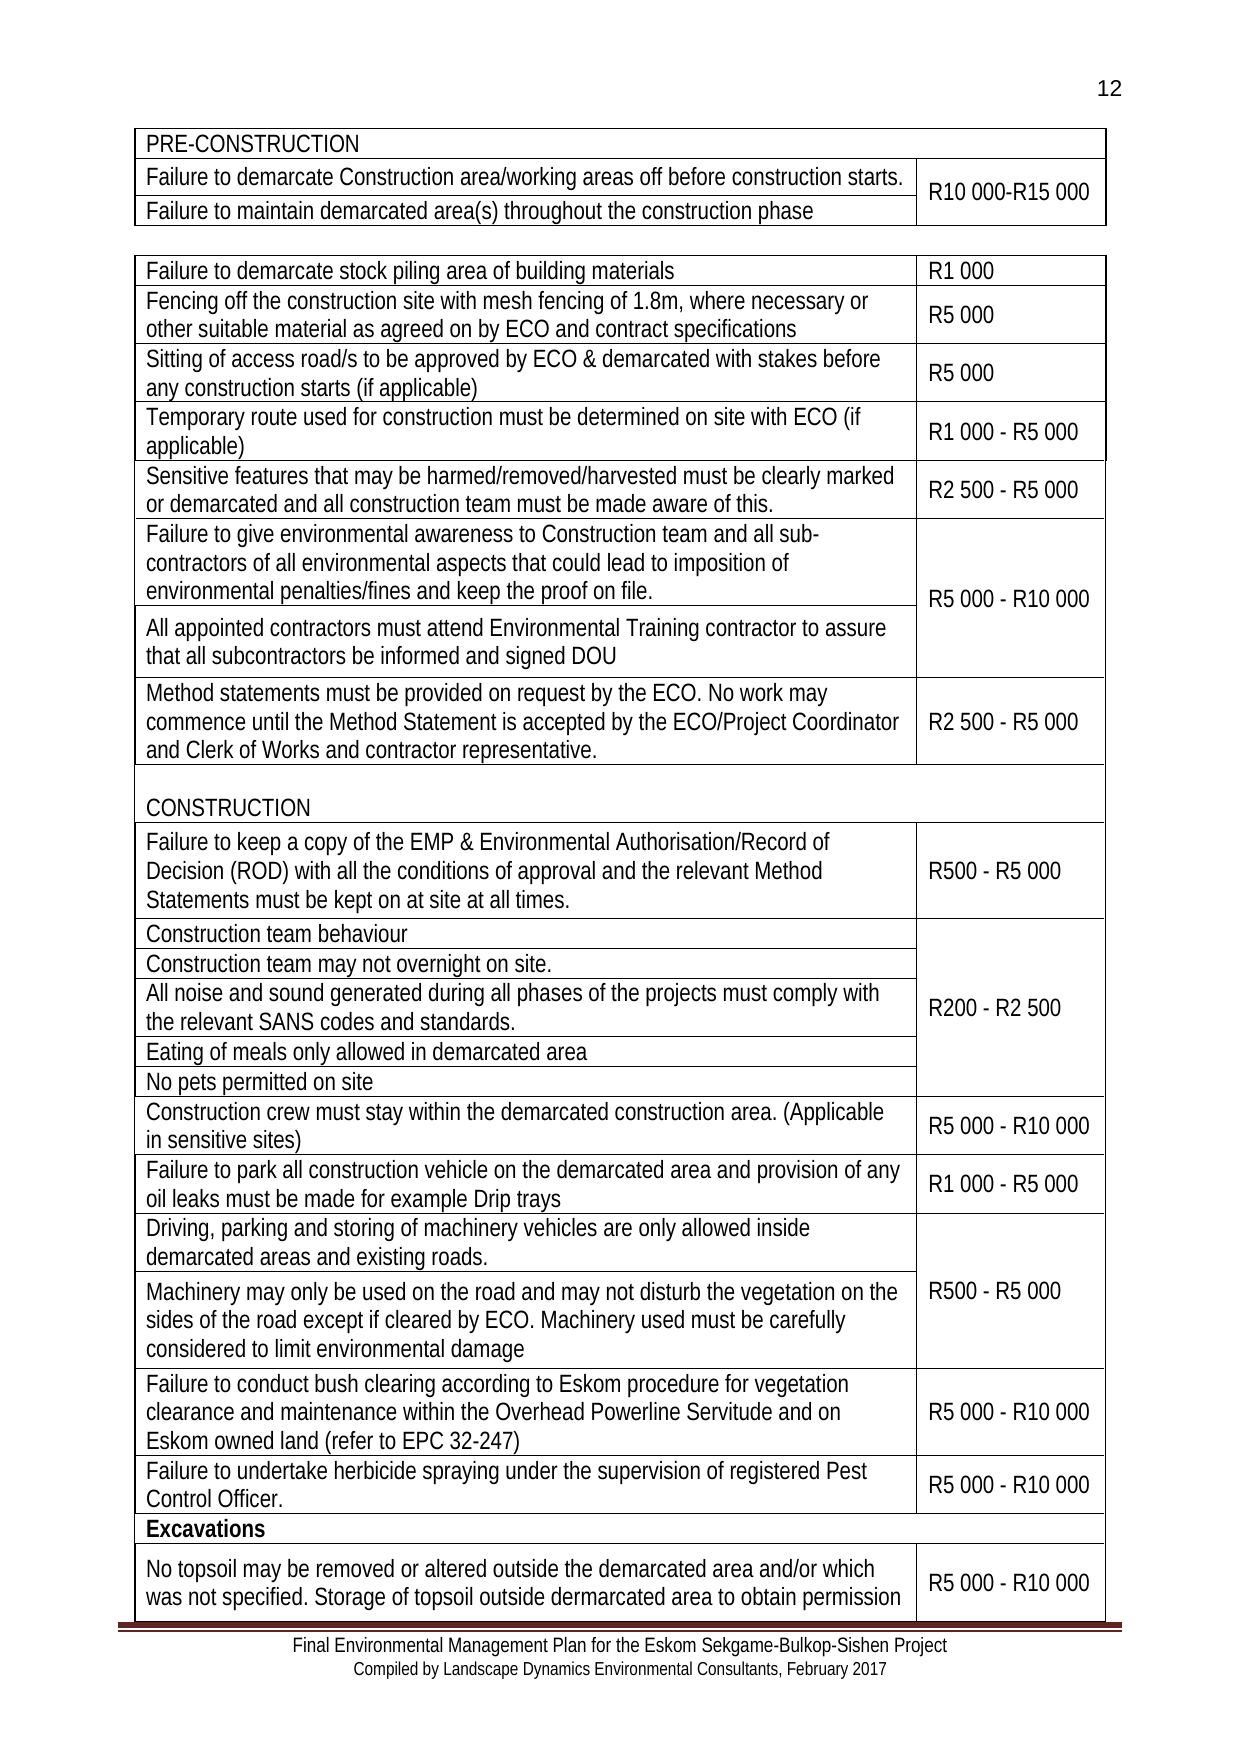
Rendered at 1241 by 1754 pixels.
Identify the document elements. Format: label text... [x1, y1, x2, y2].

table_cell Temporary route used for construction must be determined on site with ECO (if applicable) [136, 402, 916, 459]
table_cell All noise and sound generated during all phases of the projects must comply with the relevant SANS codes and standards. [136, 979, 916, 1036]
table_cell R1 000 - R5 000 [917, 1154, 1105, 1212]
table_cell Driving, parking and storing of machinery vehicles are only allowed inside demarcated areas and existing roads. [136, 1214, 916, 1271]
table_cell Construction crew must stay within the demarcated construction area. (Applicable in sensitive sites) [135, 1097, 916, 1154]
table_header R1 000 [917, 256, 1105, 284]
table_cell Failure to conduct bush clearing according to Eskom procedure for vegetation clearance and maintenance within the Overhead Powerline Servitude and on Eskom owned land (refer to EPC 32-247) [136, 1369, 916, 1454]
table_cell Failure to undertake herbicide spraying under the supervision of registered Pest Control Officer. [136, 1456, 916, 1513]
table_cell R10 000-R15 000 [917, 159, 1105, 225]
table_cell R200 - R2 500 [917, 918, 1105, 1096]
table_header Failure to demarcate stock piling area of building materials [136, 256, 916, 284]
table_cell Construction team may not overnight on site. [136, 949, 916, 977]
table_cell PRE-CONSTRUCTION [136, 129, 1105, 157]
table_cell Failure to give environmental awareness to Construction team and all sub-contractors of all environmental aspects that could lead to imposition of environmental penalties/fines and keep the proof on file. [135, 518, 916, 605]
table_cell R2 500 - R5 000 [917, 677, 1105, 764]
table_cell CONSTRUCTION [135, 764, 1105, 822]
table_cell R500 - R5 000 [917, 822, 1105, 917]
table_cell All appointed contractors must attend Environmental Training contractor to assure that all subcontractors be informed and signed DOU [136, 606, 916, 677]
table_cell Failure to park all construction vehicle on the demarcated area and provision of any oil leaks must be made for example Drip trays [136, 1155, 916, 1212]
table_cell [136, 1544, 916, 1621]
table_cell Machinery may only be used on the road and may not disturb the vegetation on the sides of the road except if cleared by ECO. Machinery used must be carefully considered to limit environmental damage [136, 1272, 916, 1368]
table_cell Excavations [135, 1513, 1105, 1543]
table_cell Failure to keep a copy of the EMP & Environmental Authorisation/Record of Decision (ROD) with all the conditions of approval and the relevant Method Statements must be kept on at site at all times. [136, 823, 916, 917]
table_cell Fencing off the construction site with mesh fencing of 1.8m, where necessary or other suitable material as agreed on by ECO and contract specifications [136, 286, 916, 343]
table_cell Sitting of access road/s to be approved by ECO & demarcated with stakes before any construction starts (if applicable) [136, 344, 916, 401]
table_cell Construction team behaviour [136, 919, 916, 947]
table_cell Eating of meals only allowed in demarcated area [136, 1037, 916, 1066]
table_cell R5 000 - R10 000 [917, 1455, 1105, 1513]
table_cell Failure to maintain demarcated area(s) throughout the construction phase [136, 196, 916, 225]
table_cell R500 - R5 000 [917, 1213, 1105, 1368]
table_cell Sensitive features that may be harmed/removed/harvested must be clearly marked or demarcated and all construction team must be made aware of this. [135, 461, 916, 518]
table_cell R5 000 - R10 000 [917, 1368, 1105, 1454]
table_cell R5 000 - R10 000 [917, 1096, 1105, 1154]
table_cell Failure to demarcate Construction area/working areas off before construction starts. [136, 159, 916, 195]
table_cell R5 000 - R10 000 [917, 518, 1105, 677]
table_cell R1 000 - R5 000 [917, 402, 1105, 459]
table_cell No pets permitted on site [136, 1067, 916, 1096]
table_cell R2 500 - R5 000 [917, 460, 1105, 518]
table_cell R5 000 [917, 286, 1105, 343]
table_cell R5 000 [917, 344, 1105, 401]
table_cell R5 000 - R10 000 [917, 1543, 1105, 1621]
table_cell Method statements must be provided on request by the ECO. No work may commence until the Method Statement is accepted by the ECO/Project Coordinator and Clerk of Works and contractor representative. [136, 678, 916, 764]
